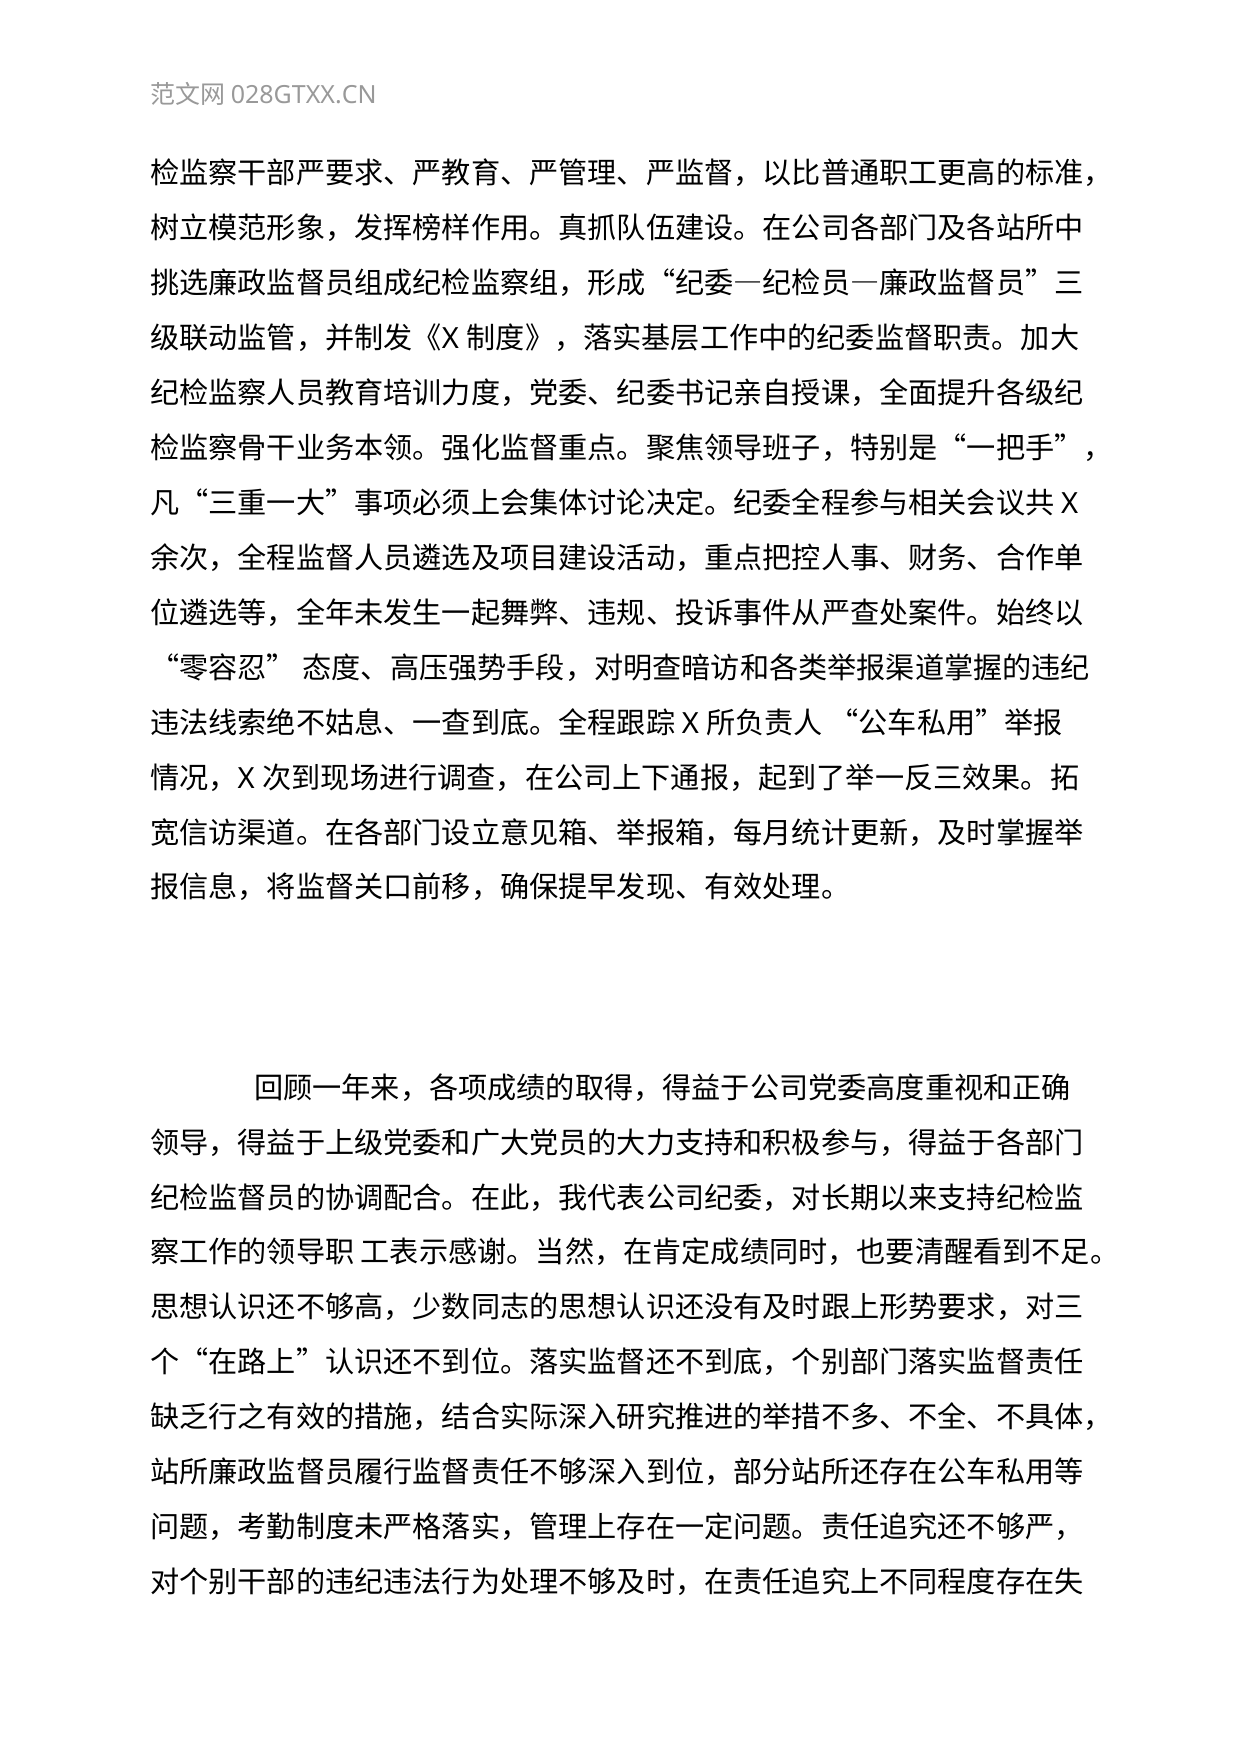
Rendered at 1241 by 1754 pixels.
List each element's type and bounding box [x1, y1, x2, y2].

text [150, 150, 1090, 906]
text [150, 1064, 1090, 1601]
